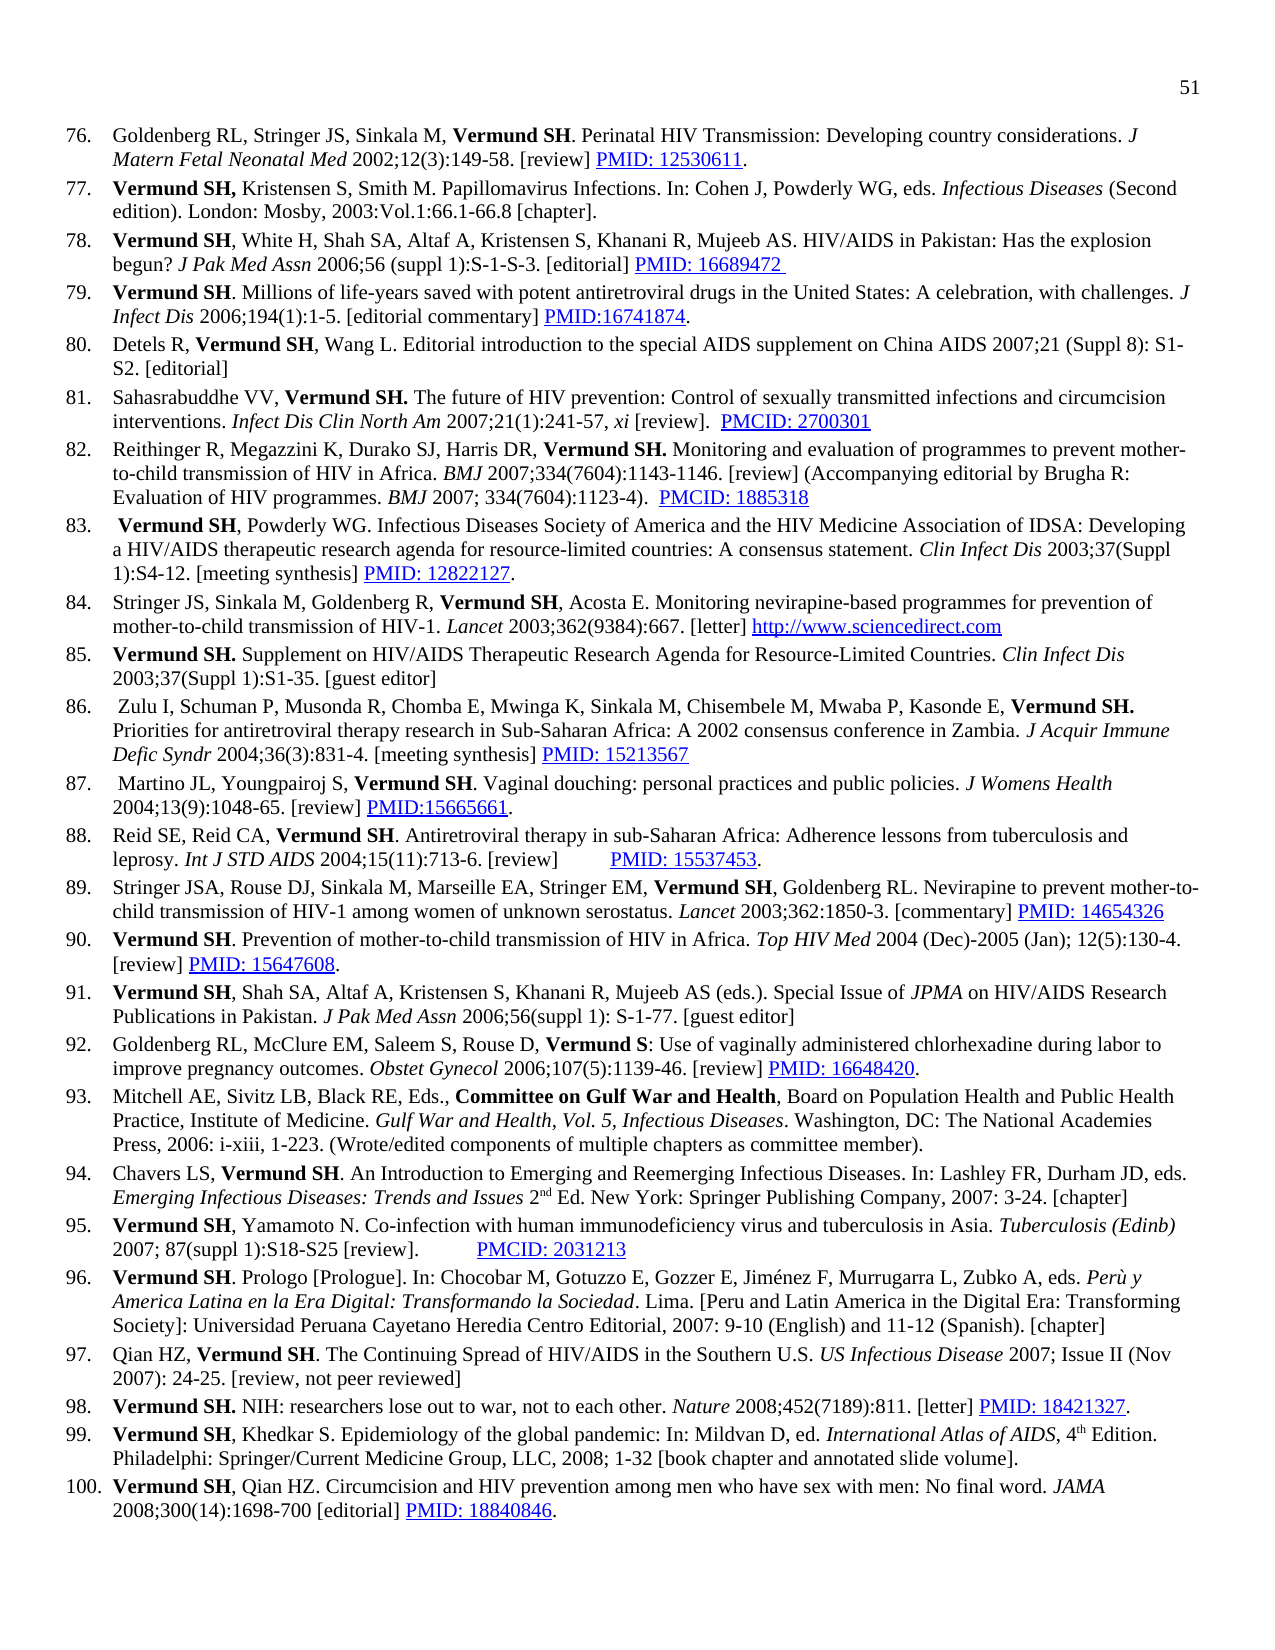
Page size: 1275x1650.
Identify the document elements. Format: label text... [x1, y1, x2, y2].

list Vermund SH, Qian HZ. Circumcision and HIV prevention among men who have sex with men: No final word. JAMA 2008;300(14):1698-700 [editorial] PMID: 18840846. [66, 1474, 1200, 1522]
list Mitchell AE, Sivitz LB, Black RE, Eds., Committee on Gulf War and Health, Board on Population Health and Public Health Practice, Institute of Medicine. Gulf War and Health, Vol. 5, Infectious Diseases. Washington, DC: The National Academies Press, 2006: i-xiii, 1-223. (Wrote/edited components of multiple chapters as committee member). [66, 1084, 1200, 1156]
list Vermund SH, Powderly WG. Infectious Diseases Society of America and the HIV Medicine Association of IDSA: Developing a HIV/AIDS therapeutic research agenda for resource-limited countries: A consensus statement. Clin Infect Dis 2003;37(Suppl 1):S4-12. [meeting synthesis] PMID: 12822127. [66, 513, 1200, 585]
list Vermund SH. NIH: researchers lose out to war, not to each other. Nature 2008;452(7189):811. [letter] PMID: 18421327. [66, 1394, 1200, 1418]
list Chavers LS, Vermund SH. An Introduction to Emerging and Reemerging Infectious Diseases. In: Lashley FR, Durham JD, eds. Emerging Infectious Diseases: Trends and Issues 2nd Ed. New York: Springer Publishing Company, 2007: 3-24. [chapter] [66, 1161, 1200, 1209]
list Zulu I, Schuman P, Musonda R, Chomba E, Mwinga K, Sinkala M, Chisembele M, Mwaba P, Kasonde E, Vermund SH. Priorities for antiretroviral therapy research in Sub-Saharan Africa: A 2002 consensus conference in Zambia. J Acquir Immune Defic Syndr 2004;36(3):831-4. [meeting synthesis] PMID: 15213567 [66, 694, 1200, 766]
list Vermund SH. Millions of life-years saved with potent antiretroviral drugs in the United States: A celebration, with challenges. J Infect Dis 2006;194(1):1-5. [editorial commentary] PMID:16741874. [66, 280, 1200, 328]
list Vermund SH, Khedkar S. Epidemiology of the global pandemic: In: Mildvan D, ed. International Atlas of AIDS, 4th Edition. Philadelphi: Springer/Current Medicine Group, LLC, 2008; 1-32 [book chapter and annotated slide volume]. [66, 1422, 1200, 1470]
list Qian HZ, Vermund SH. The Continuing Spread of HIV/AIDS in the Southern U.S. US Infectious Disease 2007; Issue II (Nov 2007): 24-25. [review, not peer reviewed] [66, 1342, 1200, 1390]
list Martino JL, Youngpairoj S, Vermund SH. Vaginal douching: personal practices and public policies. J Womens Health 2004;13(9):1048-65. [review] PMID:15665661. [66, 771, 1200, 819]
list Goldenberg RL, McClure EM, Saleem S, Rouse D, Vermund S: Use of vaginally administered chlorhexadine during labor to improve pregnancy outcomes. Obstet Gynecol 2006;107(5):1139-46. [review] PMID: 16648420. [66, 1032, 1200, 1080]
list Reithinger R, Megazzini K, Durako SJ, Harris DR, Vermund SH. Monitoring and evaluation of programmes to prevent mother-to-child transmission of HIV in Africa. BMJ 2007;334(7604):1143-1146. [review] (Accompanying editorial by Brugha R: Evaluation of HIV programmes. BMJ 2007; 334(7604):1123-4). PMCID: 1885318 [66, 437, 1200, 509]
list Vermund SH. Prologo [Prologue]. In: Chocobar M, Gotuzzo E, Gozzer E, Jiménez F, Murrugarra L, Zubko A, eds. Perù y America Latina en la Era Digital: Transformando la Sociedad. Lima. [Peru and Latin America in the Digital Era: Transforming Society]: Universidad Peruana Cayetano Heredia Centro Editorial, 2007: 9-10 (English) and 11-12 (Spanish). [chapter] [66, 1265, 1200, 1337]
list Vermund SH, White H, Shah SA, Altaf A, Kristensen S, Khanani R, Mujeeb AS. HIV/AIDS in Pakistan: Has the explosion begun? J Pak Med Assn 2006;56 (suppl 1):S-1-S-3. [editorial] PMID: 16689472 [66, 228, 1200, 276]
list Vermund SH. Supplement on HIV/AIDS Therapeutic Research Agenda for Resource-Limited Countries. Clin Infect Dis 2003;37(Suppl 1):S1-35. [guest editor] [66, 642, 1200, 690]
list Vermund SH. Prevention of mother-to-child transmission of HIV in Africa. Top HIV Med 2004 (Dec)-2005 (Jan); 12(5):130-4. [review] PMID: 15647608. [66, 927, 1200, 976]
list Vermund SH, Yamamoto N. Co-infection with human immunodeficiency virus and tuberculosis in Asia. Tuberculosis (Edinb) 2007; 87(suppl 1):S18-S25 [review]. PMCID: 2031213 [66, 1213, 1200, 1261]
list Goldenberg RL, Stringer JS, Sinkala M, Vermund SH. Perinatal HIV Transmission: Developing country considerations. J Matern Fetal Neonatal Med 2002;12(3):149-58. [review] PMID: 12530611. [66, 123, 1200, 171]
list Stringer JSA, Rouse DJ, Sinkala M, Marseille EA, Stringer EM, Vermund SH, Goldenberg RL. Nevirapine to prevent mother-to-child transmission of HIV-1 among women of unknown serostatus. Lancet 2003;362:1850-3. [commentary] PMID: 14654326 [66, 875, 1200, 923]
list Reid SE, Reid CA, Vermund SH. Antiretroviral therapy in sub-Saharan Africa: Adherence lessons from tuberculosis and leprosy. Int J STD AIDS 2004;15(11):713-6. [review] PMID: 15537453. [66, 823, 1200, 871]
list Stringer JS, Sinkala M, Goldenberg R, Vermund SH, Acosta E. Monitoring nevirapine-based programmes for prevention of mother-to-child transmission of HIV-1. Lancet 2003;362(9384):667. [letter] http://www.sciencedirect.com [66, 589, 1200, 638]
list Vermund SH, Shah SA, Altaf A, Kristensen S, Khanani R, Mujeeb AS (eds.). Special Issue of JPMA on HIV/AIDS Research Publications in Pakistan. J Pak Med Assn 2006;56(suppl 1): S-1-77. [guest editor] [66, 980, 1200, 1028]
list Detels R, Vermund SH, Wang L. Editorial introduction to the special AIDS supplement on China AIDS 2007;21 (Suppl 8): S1-S2. [editorial] [66, 332, 1200, 380]
list Vermund SH, Kristensen S, Smith M. Papillomavirus Infections. In: Cohen J, Powderly WG, eds. Infectious Diseases (Second edition). London: Mosby, 2003:Vol.1:66.1-66.8 [chapter]. [66, 175, 1200, 223]
list Sahasrabuddhe VV, Vermund SH. The future of HIV prevention: Control of sexually transmitted infections and circumcision interventions. Infect Dis Clin North Am 2007;21(1):241-57, xi [review]. PMCID: 2700301 [66, 384, 1200, 433]
